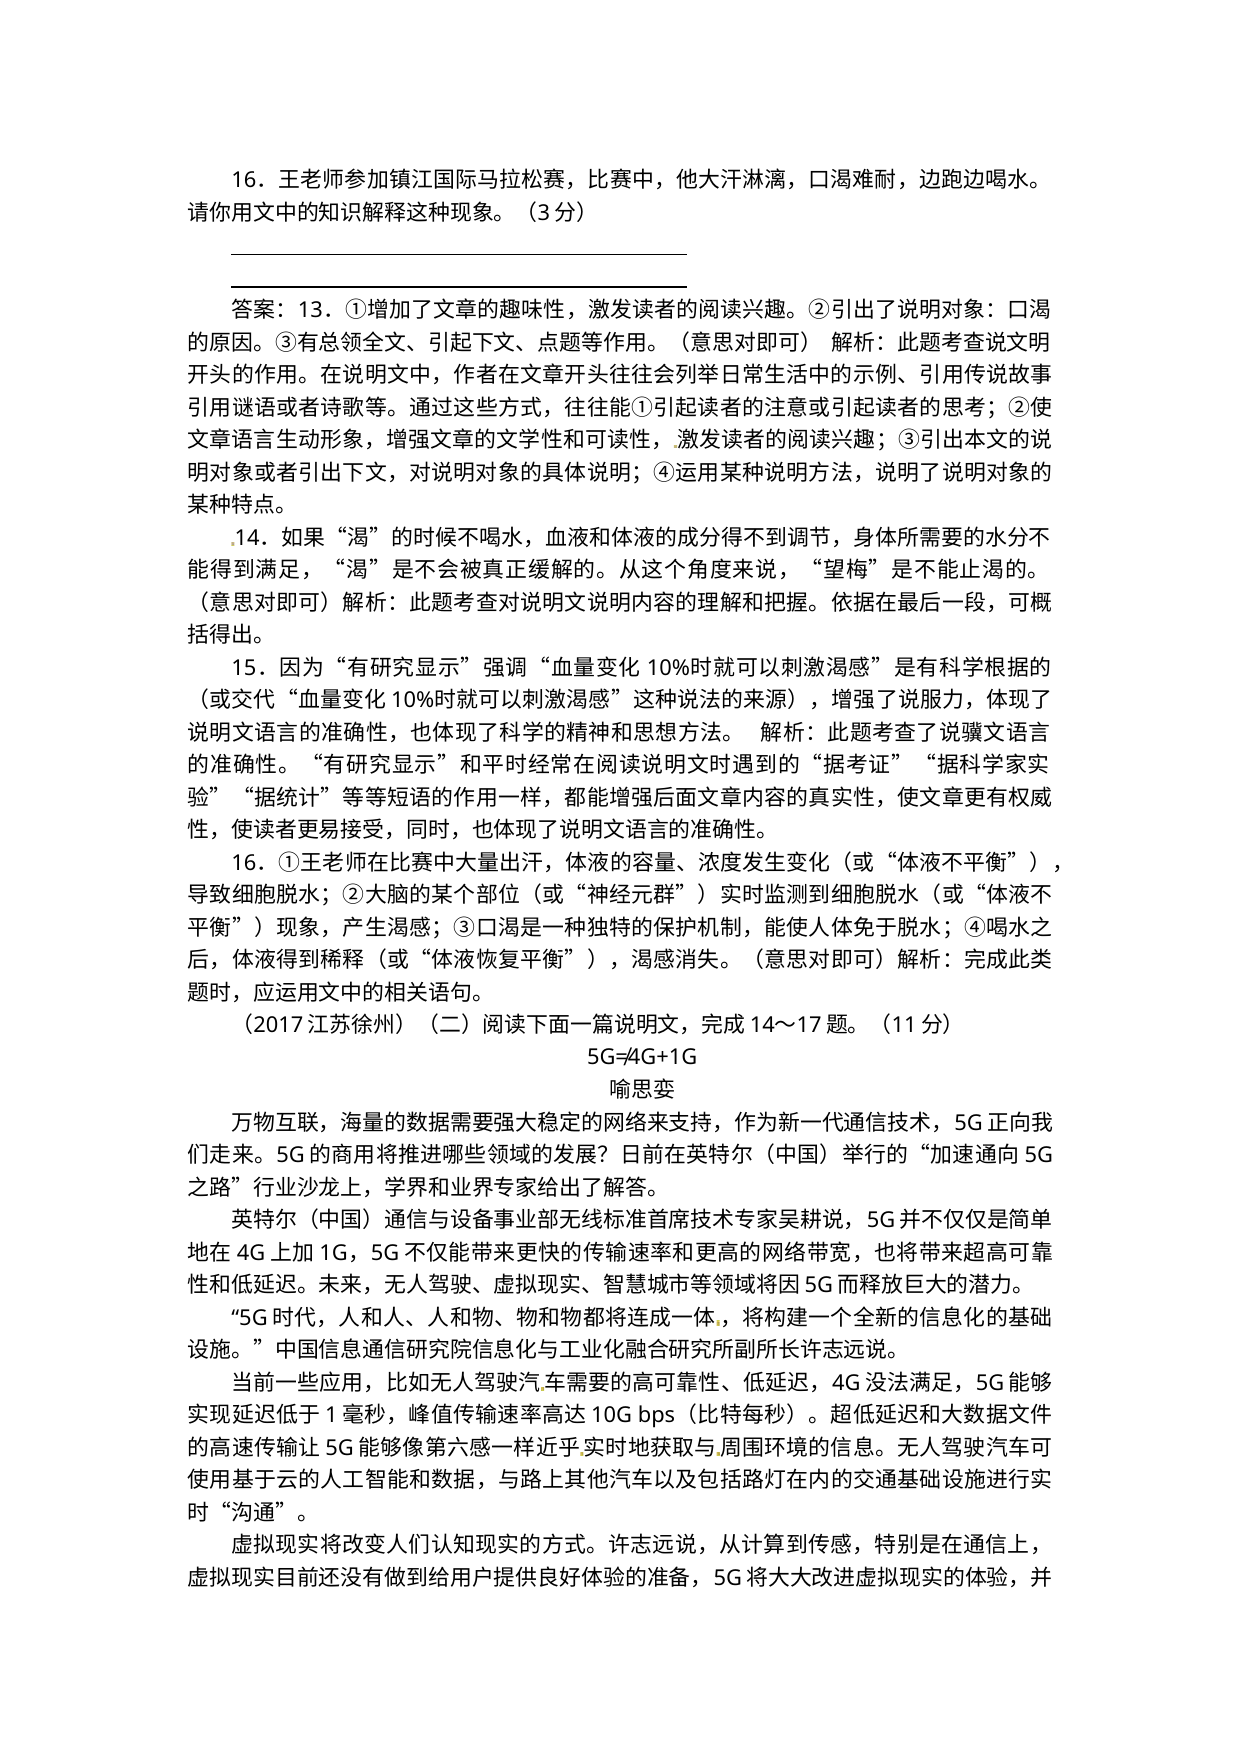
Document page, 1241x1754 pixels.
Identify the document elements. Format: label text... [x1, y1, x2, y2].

text ≠+ [187, 1039, 1053, 1072]
text 万物互联，海量的数据需要强大稳定的网络来支持，作为新一代通信技术，5G正向我们走来。5G的商用将推进哪些领域的发展？日前在英特尔（中国）举行的“加速通向5G之路”行业沙龙上，学界和业界专家给出了解答。 [187, 1104, 1053, 1202]
text 喻思娈 [187, 1072, 1053, 1104]
text （2017江苏徐州）（二）阅读下面一篇说明文，完成14～17题。（11分） [187, 1007, 1053, 1039]
text 当前一些应用，比如无人驾驶汽车需要的高可靠性、低延迟，4G没法满足，5G能够实现延迟低于1毫秒，峰值传输速率高达10G bps（比特每秒）。超低延迟和大数据文件的高速传输让5G能够像第六感一样近乎实时地获取与周围环境的信息。无人驾驶汽车可使用基于云的人工智能和数据，与路上其他汽车以及包括路灯在内的交通基础设施进行实时“沟通”。 [187, 1364, 1053, 1527]
text 14．如果“渴”的时候不喝水，血液和体液的成分得不到调节，身体所需要的水分不能得到满足，“渴”是不会被真正缓解的。从这个角度来说，“望梅”是不能止渴的。（意思对即可）解析：此题考查对说明文说明内容的理解和把握。依据在最后一段，可概括得出。 [187, 519, 1053, 649]
text 15．因为“有研究显示”强调“血量变化10%时就可以刺激渴感”是有科学根据的（或交代“血量变化10%时就可以刺激渴感”这种说法的来源），增强了说服力，体现了说明文语言的准确性，也体现了科学的精神和思想方法。 解析：此题考查了说骥文语言的准确性。“有研究显示”和平时经常在阅读说明文时遇到的“据考证”“据科学家实验”“据统计”等等短语的作用一样，都能增强后面文章内容的真实性，使文章更有权威性，使读者更易接受，同时，也体现了说明文语言的准确性。 [187, 649, 1053, 844]
text 16．王老师参加镇江国际马拉松赛，比赛中，他大汗淋漓，口渴难耐，边跑边喝水。请你用文中的知识解释这种现象。（3分） [187, 162, 1053, 227]
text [187, 1527, 1053, 1592]
text 答案：13．①增加了文章的趣味性，激发读者的阅读兴趣。②引出了说明对象：口渴的原因。③有总领全文、引起下文、点题等作用。（意思对即可） 解析：此题考查说文明开头的作用。在说明文中，作者在文章开头往往会列举日常生活中的示例、引用传说故事、引用谜语或者诗歌等。通过这些方式，往往能①引起读者的注意或引起读者的思考；②使文章语言生动形象，增强文章的文学性和可读性，激发读者的阅读兴趣；③引出本文的说明对象或者引出下文，对说明对象的具体说明；④运用某种说明方法，说明了说明对象的某种特点。 [187, 292, 1053, 519]
text 16．①王老师在比赛中大量出汗，体液的容量、浓度发生变化（或“体液不平衡”），导致细胞脱水；②大脑的某个部位（或“神经元群”）实时监测到细胞脱水（或“体液不平衡”）现象，产生渴感；③口渴是一种独特的保护机制，能使人体免于脱水；④喝水之后，体液得到稀释（或“体液恢复平衡”），渴感消失。（意思对即可）解析：完成此类题时，应运用文中的相关语句。 [187, 844, 1053, 1007]
text 英特尔（中国）通信与设备事业部无线标准首席技术专家吴耕说，5G并不仅仅是简单地在4G上加1G，5G不仅能带来更快的传输速率和更高的网络带宽，也将带来超高可靠性和低延迟。未来，无人驾驶、虚拟现实、智慧城市等领域将因5G而释放巨大的潜力。 [187, 1202, 1053, 1299]
text “5G时代，人和人、人和物、物和物都将连成一体，将构建一个全新的信息化的基础设施。”中国信息通信研究院信息化与工业化融合研究所副所长许志远说。 [187, 1299, 1053, 1364]
